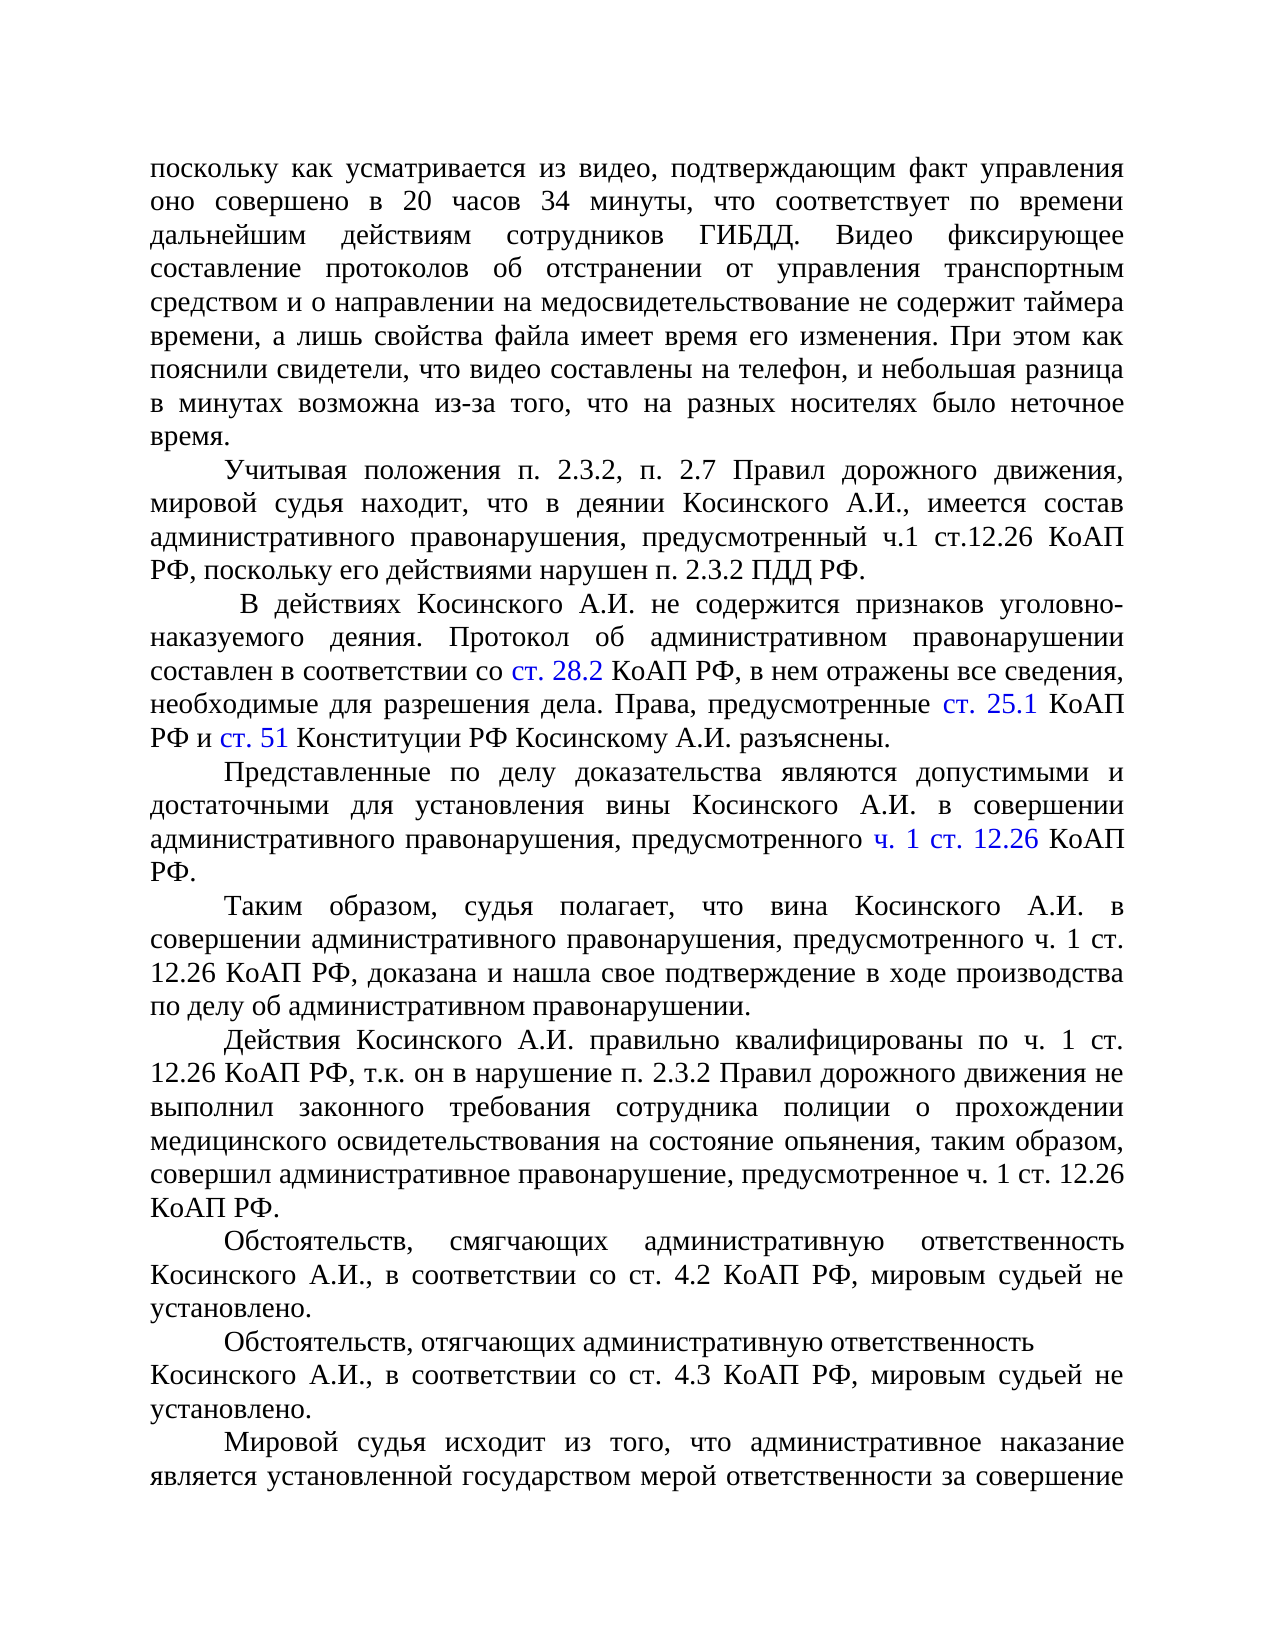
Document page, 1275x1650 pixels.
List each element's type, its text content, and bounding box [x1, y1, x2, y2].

text Действия Косинского А.И. правильно квалифицированы по ч. 1 ст. 12.26 КоАП РФ, т.к. он в нарушение п. 2.3.2 Правил дорожного движения не выполнил законного требования сотрудника полиции о прохождении медицинского освидетельствования на состояние опьянения, таким образом, совершил административное правонарушение, предусмотренное ч. 1 ст. 12.26 КоАП РФ. [150, 1022, 1125, 1223]
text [150, 1424, 1125, 1492]
text Учитывая положения п. 2.3.2, п. 2.7 Правил дорожного движения, мировой судья находит, что в деянии Косинского А.И., имеется состав административного правонарушения, предусмотренный ч.1 ст.12.26 КоАП РФ, поскольку его действиями нарушен п. 2.3.2 ПДД РФ. [150, 452, 1125, 586]
text Представленные по делу доказательства являются допустимыми и достаточными для установления вины Косинского А.И. в совершении административного правонарушения, предусмотренного ч. 1 ст. 12.26 КоАП РФ. [150, 754, 1125, 888]
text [150, 150, 1125, 452]
text Таким образом, судья полагает, что вина Косинского А.И. в совершении административного правонарушения, предусмотренного ч. 1 ст. 12.26 КоАП РФ, доказана и нашла свое подтверждение в ходе производства по делу об административном правонарушении. [150, 888, 1125, 1022]
text Обстоятельств, смягчающих административную ответственность Косинского А.И., в соответствии со ст. 4.2 КоАП РФ, мировым судьей не установлено. [150, 1223, 1125, 1324]
text Обстоятельств, отягчающих административную ответственность Косинского А.И., в соответствии со ст. 4.3 КоАП РФ, мировым судьей не установлено. [150, 1324, 1125, 1424]
text В действиях Косинского А.И. не содержится признаков уголовно-наказуемого деяния. Протокол об административном правонарушении составлен в соответствии со ст. 28.2 КоАП РФ, в нем отражены все сведения, необходимые для разрешения дела. Права, предусмотренные ст. 25.1 КоАП РФ и ст. 51 Конституции РФ Косинскому А.И. разъяснены. [150, 586, 1125, 754]
